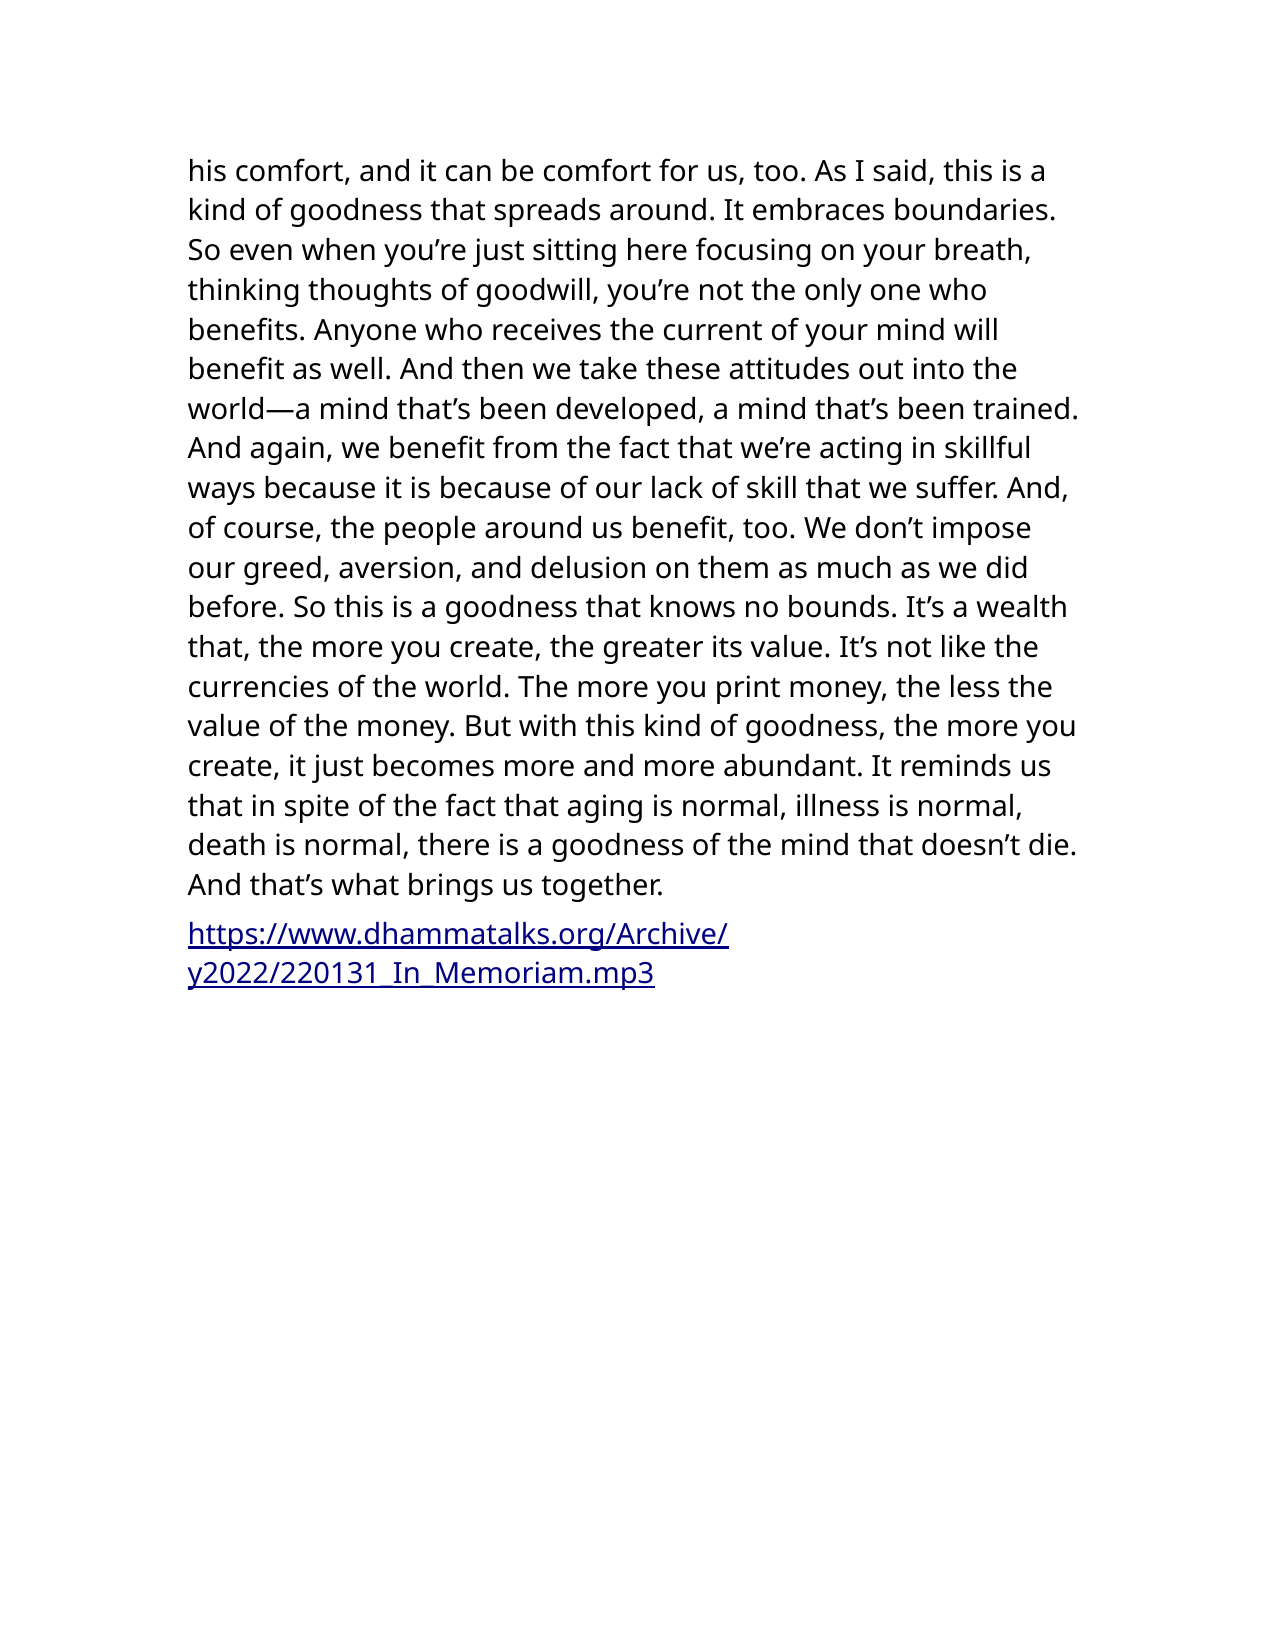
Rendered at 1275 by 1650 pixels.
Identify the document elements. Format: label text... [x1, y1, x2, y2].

text https://www.dhammatalks.org/Archive/y2022/220131_In_Memoriam.mp3 [187, 913, 1087, 992]
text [187, 150, 1087, 904]
